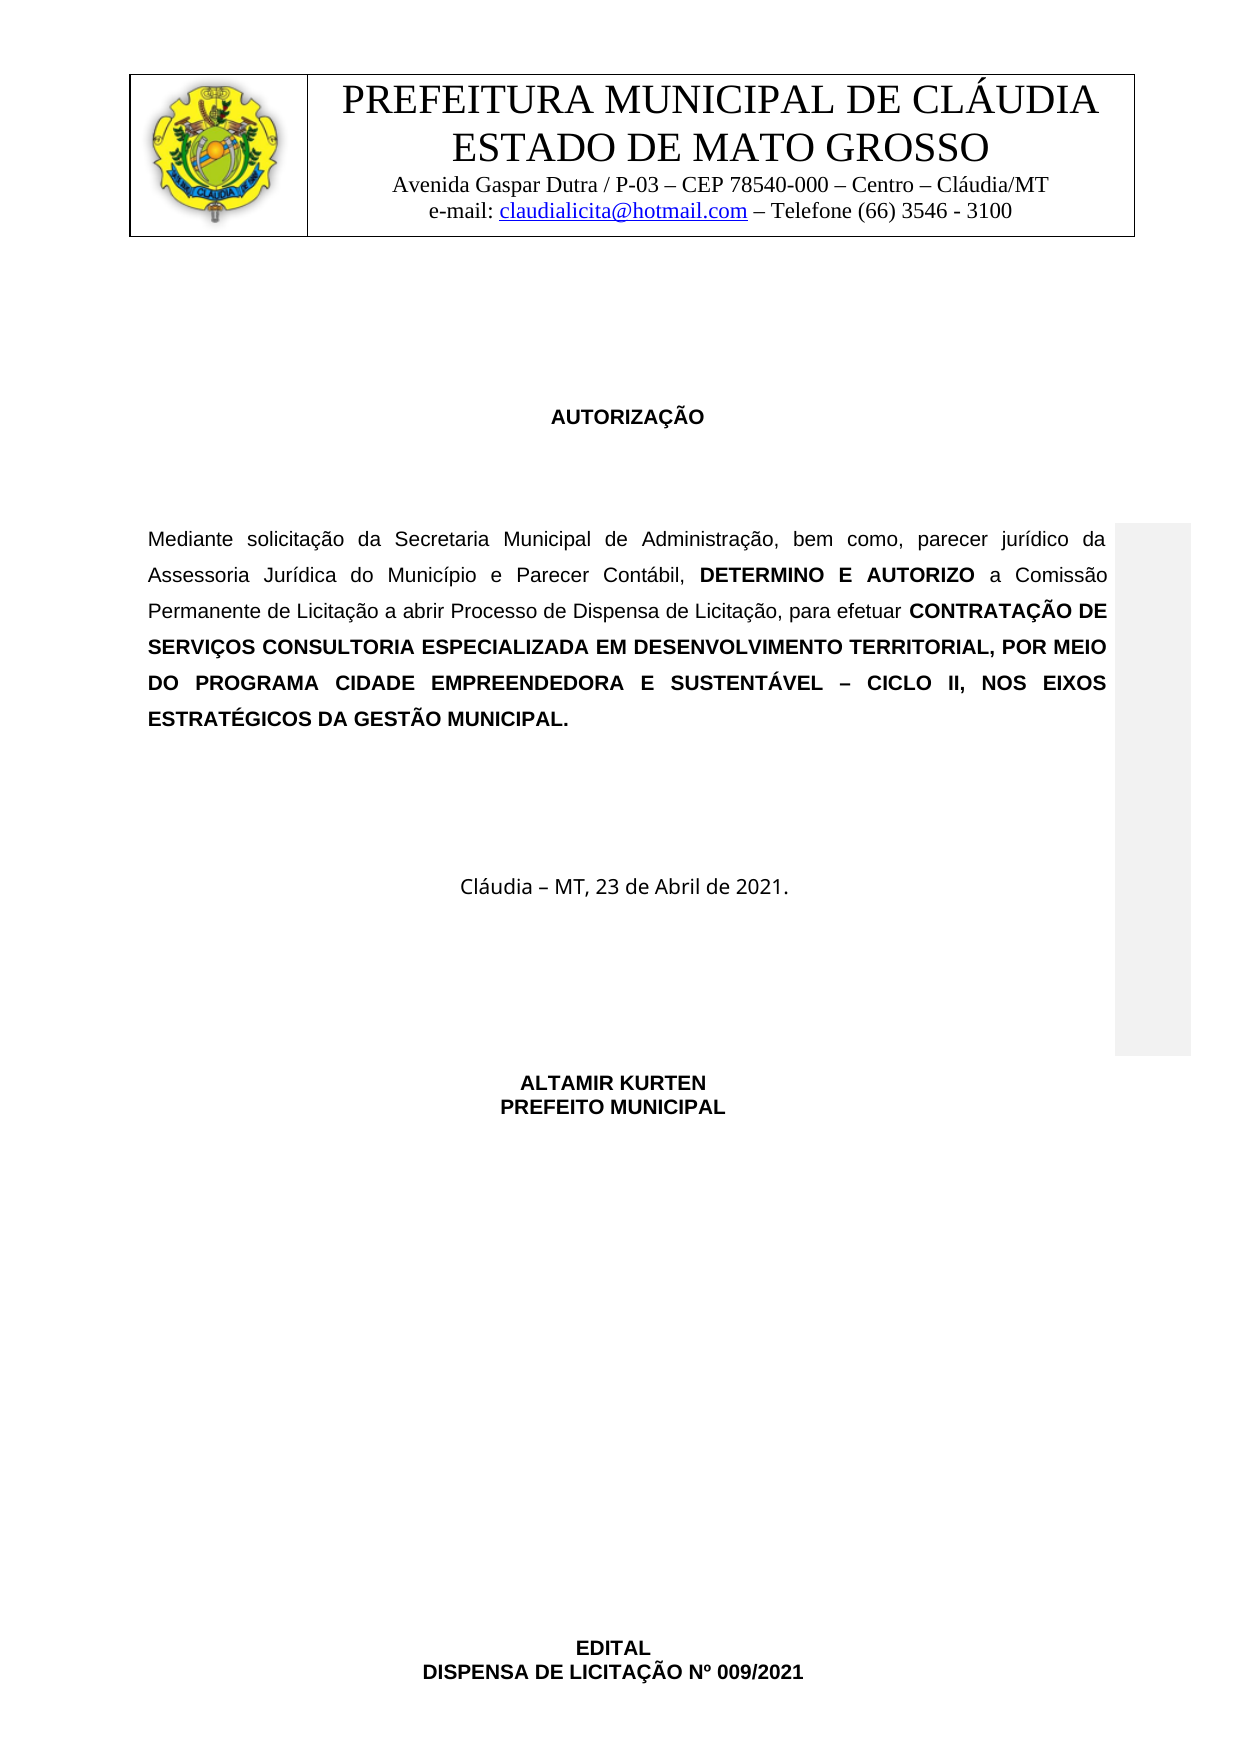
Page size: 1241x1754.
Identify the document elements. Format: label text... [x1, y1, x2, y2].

text DISPENSA DE LICITAÇÃO Nº 009/2021 [148, 1660, 1078, 1684]
text ALTAMIR KURTEN [148, 1071, 1078, 1095]
text PREFEITO MUNICIPAL [148, 1095, 1078, 1119]
text AUTORIZAÇÃO [148, 405, 1107, 429]
text Mediante solicitação da Secretaria Municipal de Administração, bem como, parecer jurídico da Assessoria Jurídica do Município e Parecer Contábil, DETERMINO E AUTORIZO a Comissão Permanente de Licitação a abrir Processo de Dispensa de Licitação, para efetuar CONTRATAÇÃO DE SERVIÇOS CONSULTORIA ESPECIALIZADA EM DESENVOLVIMENTO TERRITORIAL, POR MEIO DO PROGRAMA CIDADE EMPREENDEDORA E SUSTENTÁVEL – CICLO II, NOS EIXOS ESTRATÉGICOS DA GESTÃO MUNICIPAL. [148, 527, 1107, 731]
text Cláudia – MT, 23 de Abril de 2021. [148, 872, 1107, 900]
picture [141, 74, 290, 234]
text EDITAL [148, 1636, 1078, 1660]
